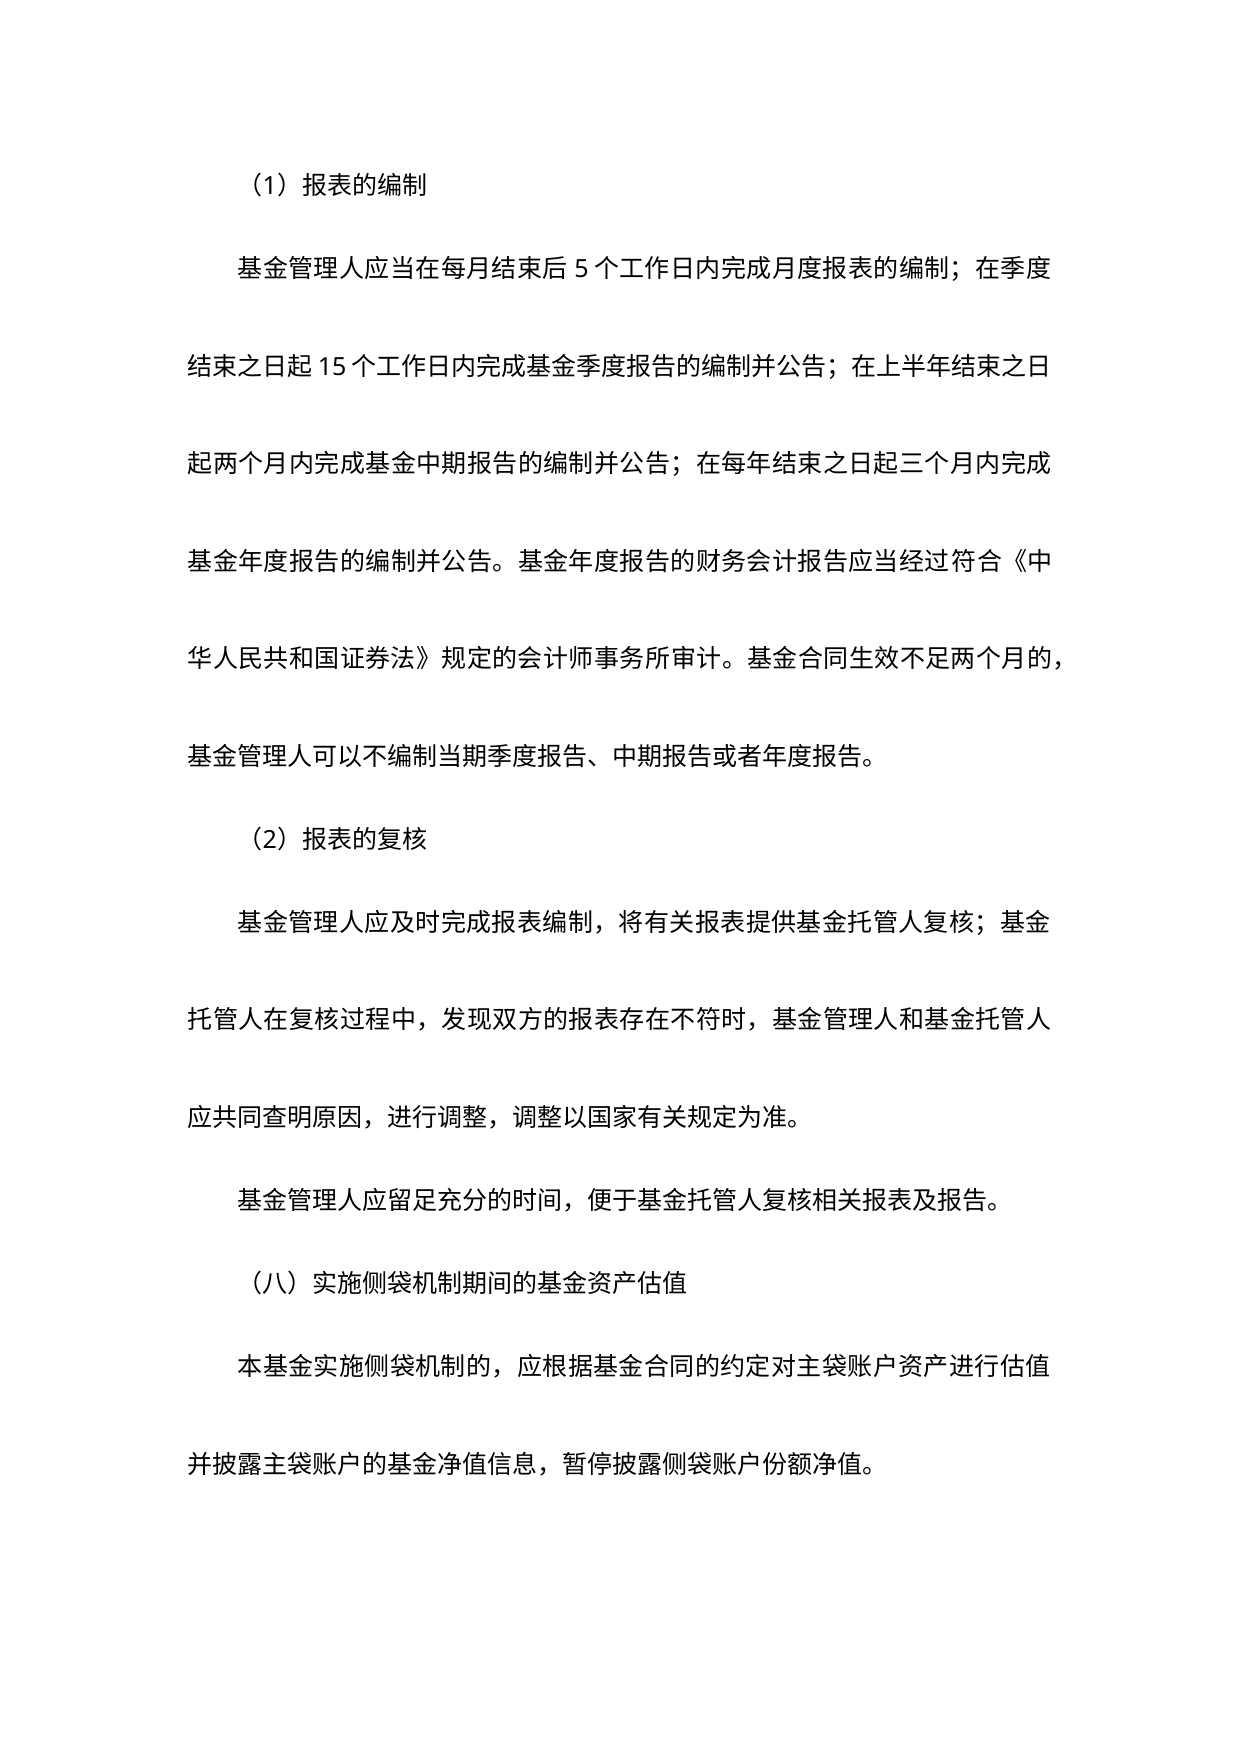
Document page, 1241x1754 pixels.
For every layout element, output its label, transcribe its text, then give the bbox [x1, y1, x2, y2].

text （八）实施侧袋机制期间的基金资产估值 [187, 1249, 1053, 1314]
text （2）报表的复核 [187, 805, 1053, 870]
text 本基金实施侧袋机制的，应根据基金合同的约定对主袋账户资产进行估值并披露主袋账户的基金净值信息，暂停披露侧袋账户份额净值。 [187, 1332, 1053, 1495]
text （1）报表的编制 [187, 151, 1053, 216]
text 基金管理人应及时完成报表编制，将有关报表提供基金托管人复核；基金托管人在复核过程中，发现双方的报表存在不符时，基金管理人和基金托管人应共同查明原因，进行调整，调整以国家有关规定为准。 [187, 888, 1053, 1148]
text 基金管理人应留足充分的时间，便于基金托管人复核相关报表及报告。 [187, 1166, 1053, 1231]
text 基金管理人应当在每月结束后5个工作日内完成月度报表的编制；在季度结束之日起15个工作日内完成基金季度报告的编制并公告；在上半年结束之日起两个月内完成基金中期报告的编制并公告；在每年结束之日起三个月内完成基金年度报告的编制并公告。基金年度报告的财务会计报告应当经过符合《中华人民共和国证券法》规定的会计师事务所审计。基金合同生效不足两个月的，基金管理人可以不编制当期季度报告、中期报告或者年度报告。 [187, 234, 1053, 787]
